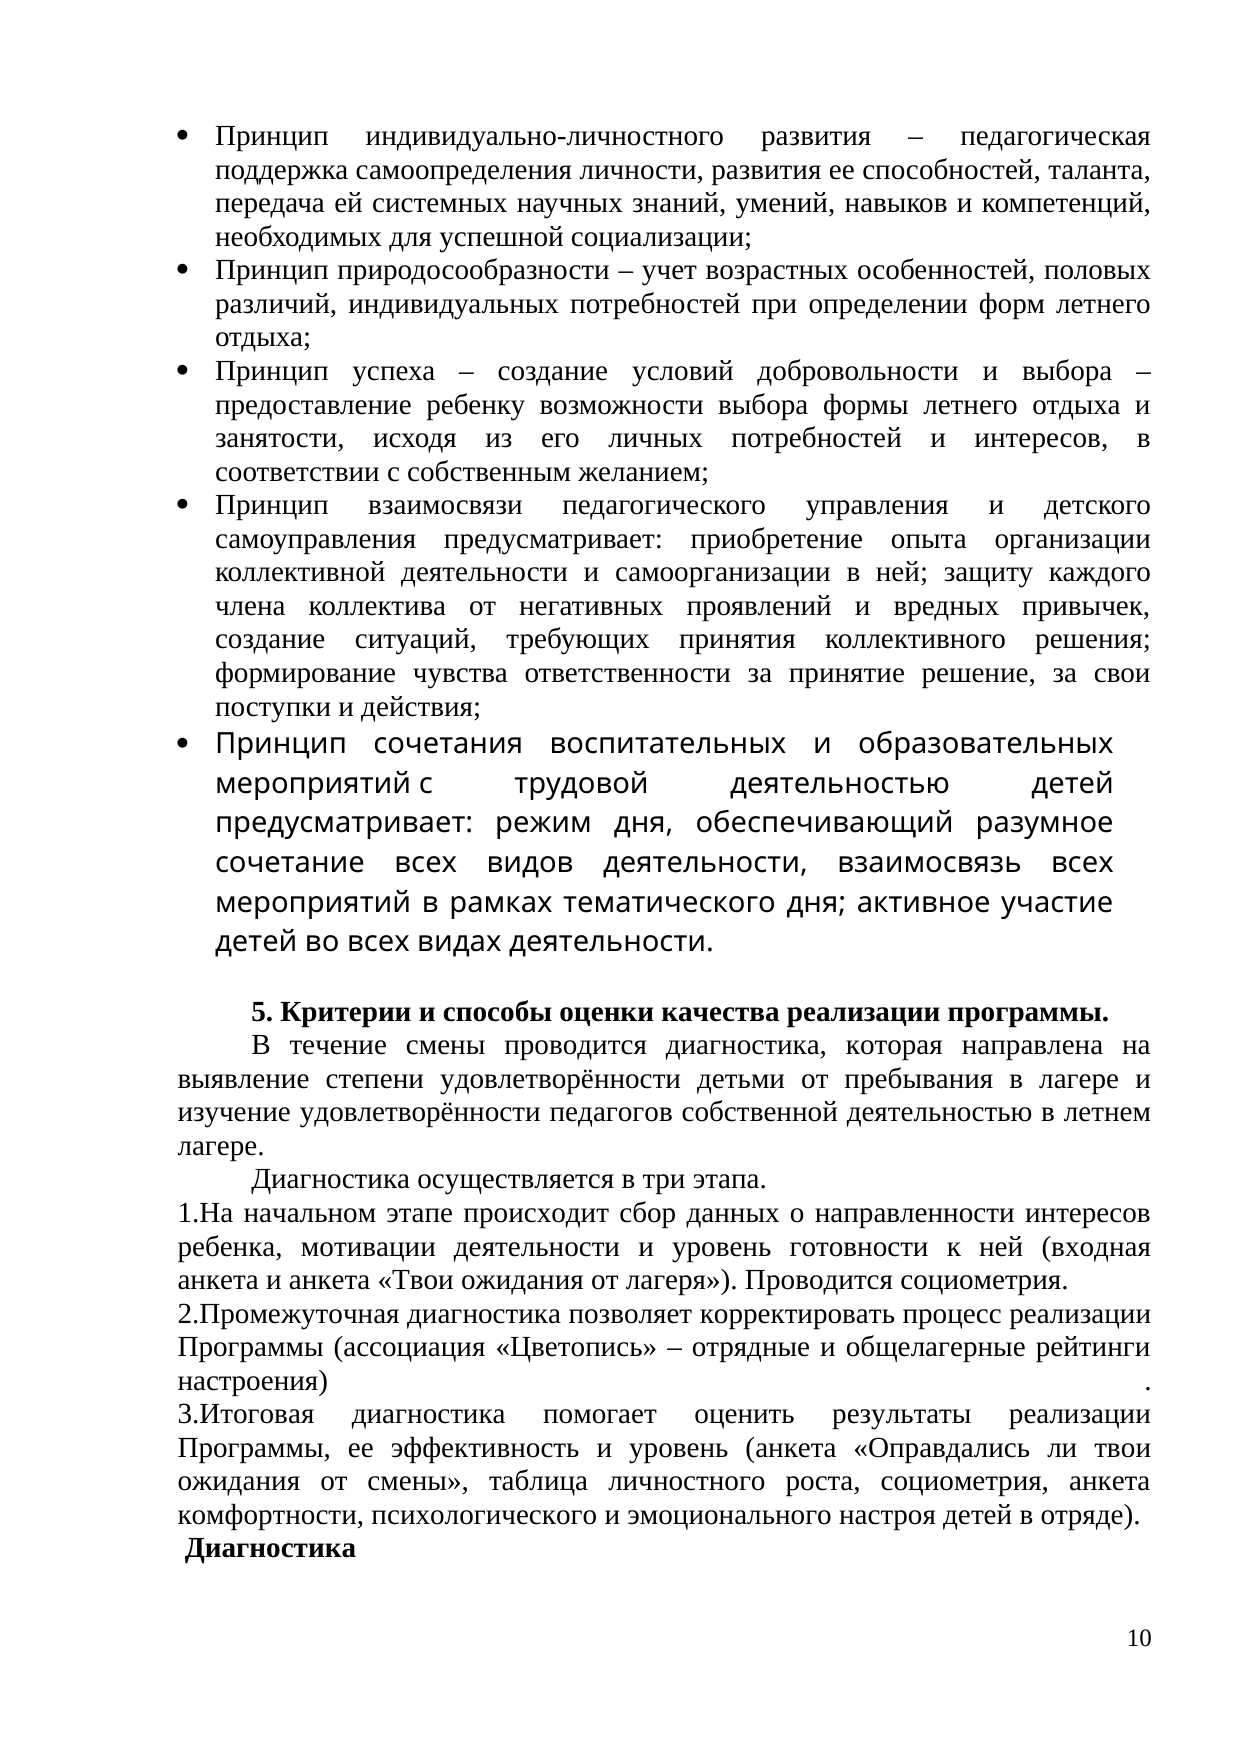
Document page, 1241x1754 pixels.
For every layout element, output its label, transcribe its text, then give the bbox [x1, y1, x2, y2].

text В течение смены проводится диагностика, которая направлена на выявление степени удовлетворённости детьми от пребывания в лагере и изучение удовлетворённости педагогов собственной деятельностью в летнем лагере. [177, 1027, 1152, 1162]
text 1.На начальном этапе происходит сбор данных о направленности интересов ребенка, мотивации деятельности и уровень готовности к ней (входная анкета и анкета «Твои ожидания от лагеря»). Проводится социометрия. [177, 1195, 1152, 1296]
text Диагностика [177, 1531, 1152, 1564]
list Принцип индивидуально-личностного развития – педагогическая поддержка самоопределения личности, развития ее способностей, таланта, передача ей системных научных знаний, умений, навыков и компетенций, необходимых для успешной социализации; [177, 118, 1152, 252]
list Принцип успеха – создание условий добровольности и выбора – предоставление ребенку возможности выбора формы летнего отдыха и занятости, исходя из его личных потребностей и интересов, в соответствии с собственным желанием; [177, 353, 1152, 487]
list Принцип природосообразности – учет возрастных особенностей, половых различий, индивидуальных потребностей при определении форм летнего отдыха; [177, 252, 1152, 353]
list Принцип сочетания воспитательных и образовательных мероприятий с трудовой деятельностью детей предусматривает: режим дня, обеспечивающий разумное сочетание всех видов деятельности, взаимосвязь всех мероприятий в рамках тематического дня; активное участие детей во всех видах деятельности. [177, 722, 1114, 960]
text Диагностика осуществляется в три этапа. [177, 1162, 1152, 1195]
text 5. Критерии и способы оценки качества реализации программы. [177, 994, 1152, 1027]
list Принцип взаимосвязи педагогического управления и детского самоуправления предусматривает: приобретение опыта организации коллективной деятельности и самоорганизации в ней; защиту каждого члена коллектива от негативных проявлений и вредных привычек, создание ситуаций, требующих принятия коллективного решения; формирование чувства ответственности за принятие решение, за свои поступки и действия; [177, 487, 1152, 722]
text 2.Промежуточная диагностика позволяет корректировать процесс реализации Программы (ассоциация «Цветопись» – отрядные и общелагерные рейтинги настроения) . 3.Итоговая диагностика помогает оценить результаты реализации Программы, ее эффективность и уровень (анкета «Оправдались ли твои ожидания от смены», таблица личностного роста, социометрия, анкета комфортности, психологического и эмоционального настроя детей в отряде). [177, 1296, 1152, 1531]
